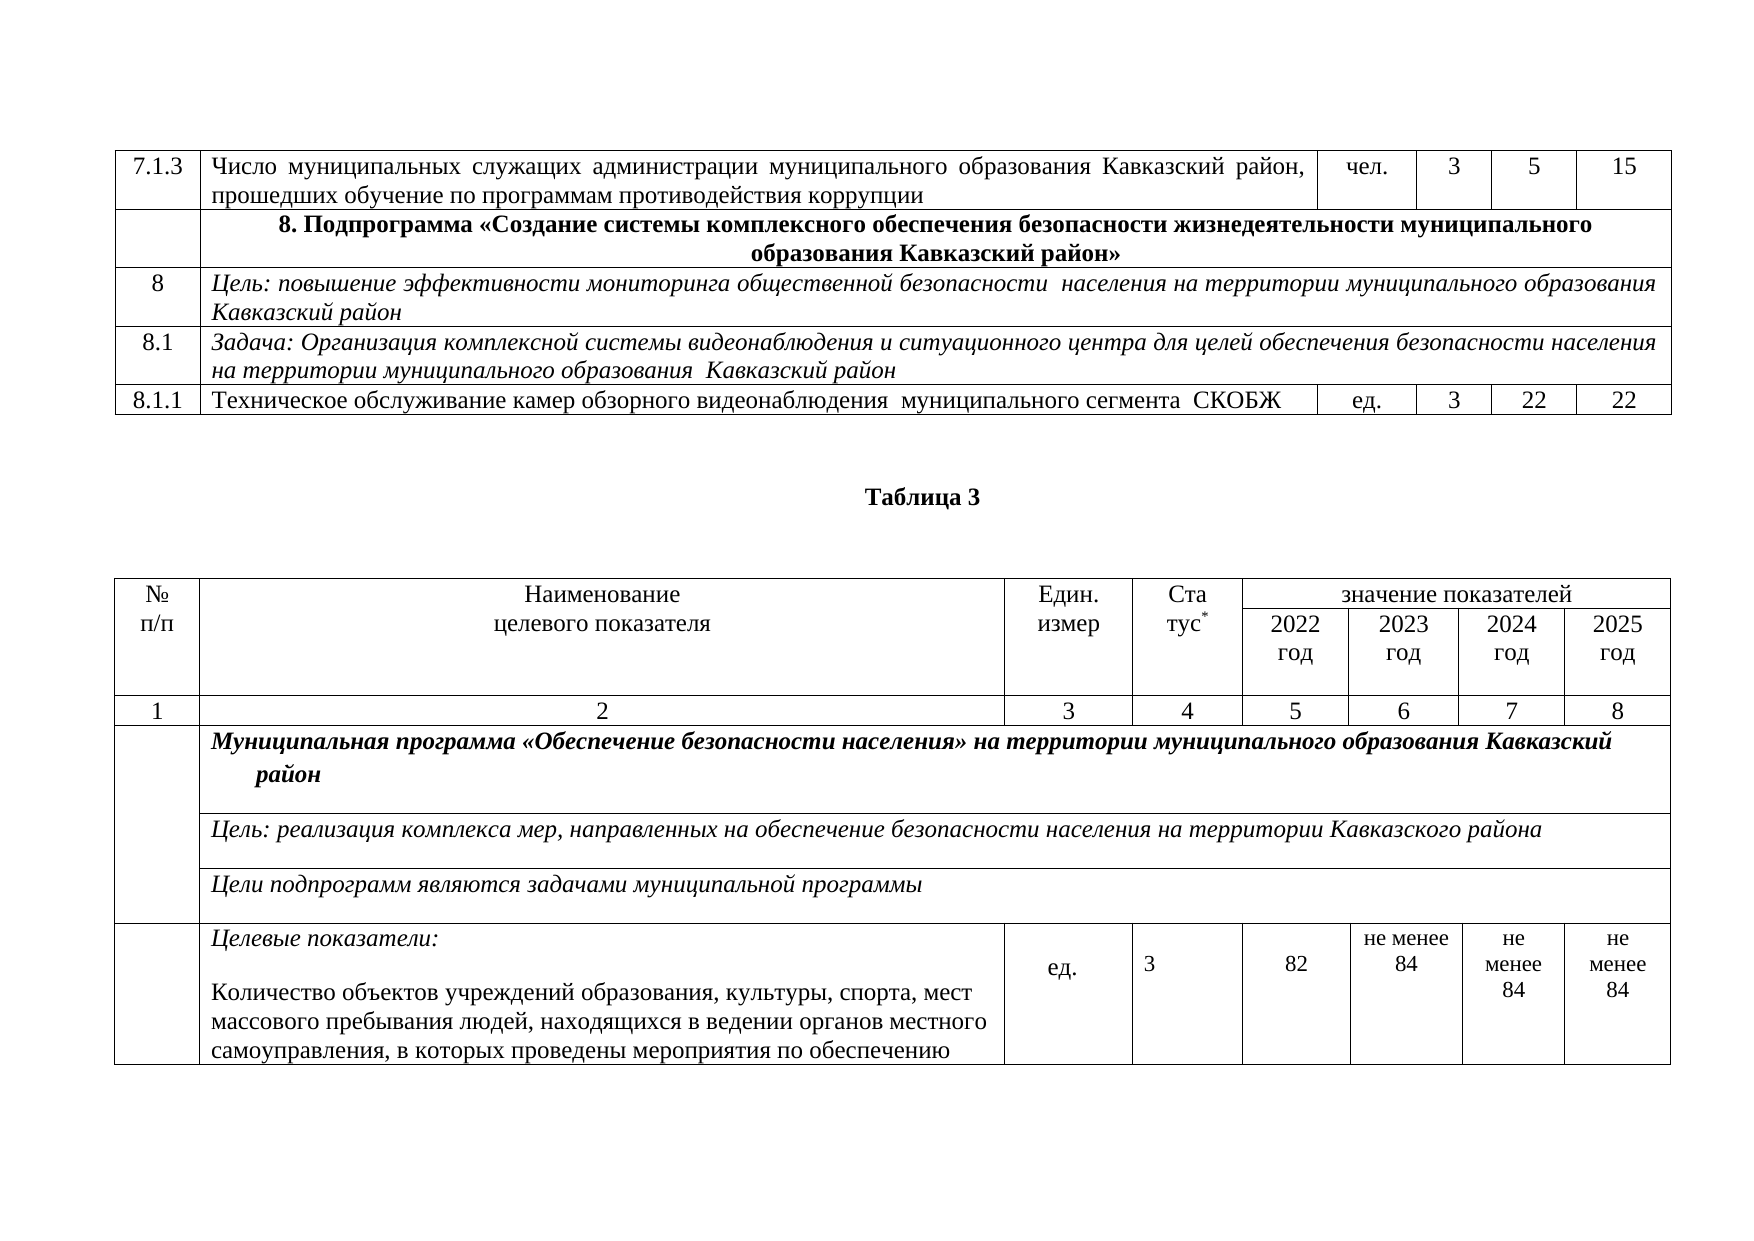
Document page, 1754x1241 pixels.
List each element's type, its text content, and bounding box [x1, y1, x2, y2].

table_cell 2025 год [1565, 609, 1670, 695]
table_cell 3 [1417, 385, 1491, 414]
table_cell 3 [1005, 696, 1132, 725]
table_cell 7.1.3 [116, 151, 200, 208]
table_cell не менее 84 [1351, 924, 1462, 1064]
table_cell 8 [116, 268, 200, 326]
table_header Един. измер [1005, 579, 1132, 695]
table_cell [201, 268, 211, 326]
table_header Ста тус* [1133, 579, 1242, 695]
table_cell ед. [1318, 385, 1416, 414]
table_cell 7 [1459, 696, 1564, 725]
table_cell Число муниципальных служащих администрации муниципального образования Кавказский район, прошедших обучение по программам противодействия коррупции [201, 151, 1317, 208]
table_cell 1 [115, 696, 199, 725]
table_cell Цель: реализация комплекса мер, направленных на обеспечение безопасности населения на территории Кавказского района [200, 814, 1670, 868]
table_cell 2023 год [1349, 609, 1458, 695]
table_cell 5 [1243, 696, 1348, 725]
table_cell не менее 84 [1463, 924, 1564, 1064]
table_cell 22 [1577, 385, 1671, 414]
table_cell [200, 924, 1004, 1064]
table_cell [116, 210, 200, 267]
table_cell 8.1.1 [116, 385, 200, 414]
table_cell 4 [1133, 696, 1242, 725]
table_cell Техническое обслуживание камер обзорного видеонаблюдения муниципального сегмента СКОБЖ [201, 385, 1317, 414]
table_cell чел. [1318, 151, 1416, 208]
text Таблица 3 [114, 482, 1671, 511]
table_cell 5 [1492, 151, 1576, 208]
table_cell не менее 84 [1565, 924, 1670, 1064]
table_cell 82 [1243, 924, 1350, 1064]
table_cell 8 [1565, 696, 1670, 725]
table_cell 22 [1492, 385, 1576, 414]
table_cell 2024 год [1459, 609, 1564, 695]
table_header Наименование целевого показателя [200, 579, 1004, 695]
table_cell [115, 924, 199, 1064]
table_cell Муниципальная программа «Обеспечение безопасности населения» на территории муниципального образования Кавказский район [200, 726, 1670, 813]
table_header значение показателей [1243, 579, 1670, 608]
table_cell ед. [1005, 924, 1132, 1064]
table_cell [115, 726, 199, 922]
table_cell 3 [1417, 151, 1491, 208]
table_cell 2022 год [1243, 609, 1348, 695]
table_cell 2 [200, 696, 1004, 725]
table_cell 15 [1577, 151, 1671, 208]
table_cell 8. Подпрограмма «Создание системы комплексного обеспечения безопасности жизнедеятельности муниципального образования Кавказский район» [201, 210, 1671, 267]
table_cell 6 [1349, 696, 1458, 725]
table_cell Цели подпрограмм являются задачами муниципальной программы [200, 869, 1670, 922]
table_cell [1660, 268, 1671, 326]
table_cell 8.1 [116, 327, 200, 384]
table_header № п/п [115, 579, 199, 695]
table_cell 3 [1133, 924, 1242, 1064]
table_cell Задача: Организация комплексной системы видеонаблюдения и ситуационного центра для целей обеспечения безопасности населения на территории муниципального образования Кавказский район [201, 327, 1671, 384]
